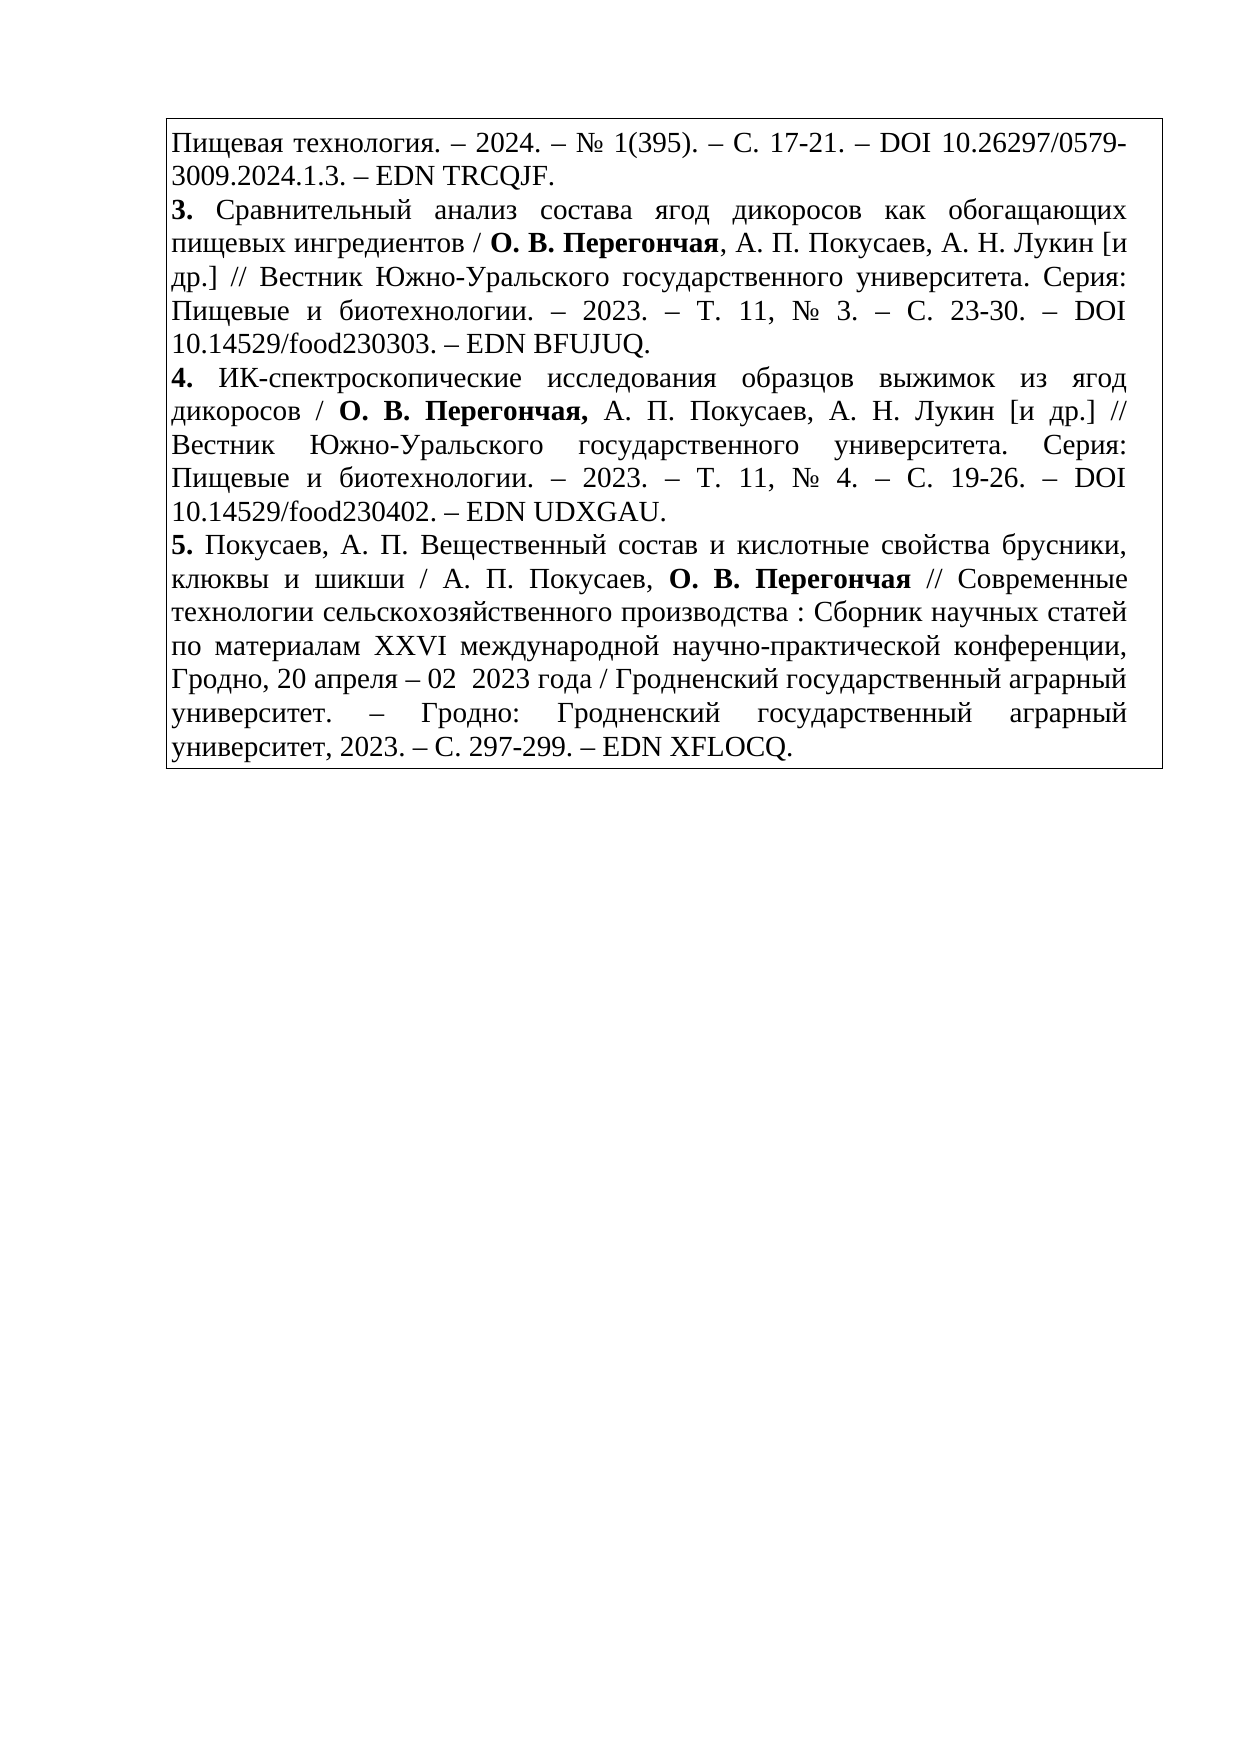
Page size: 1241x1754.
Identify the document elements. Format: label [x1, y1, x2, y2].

table_cell [167, 119, 1162, 768]
